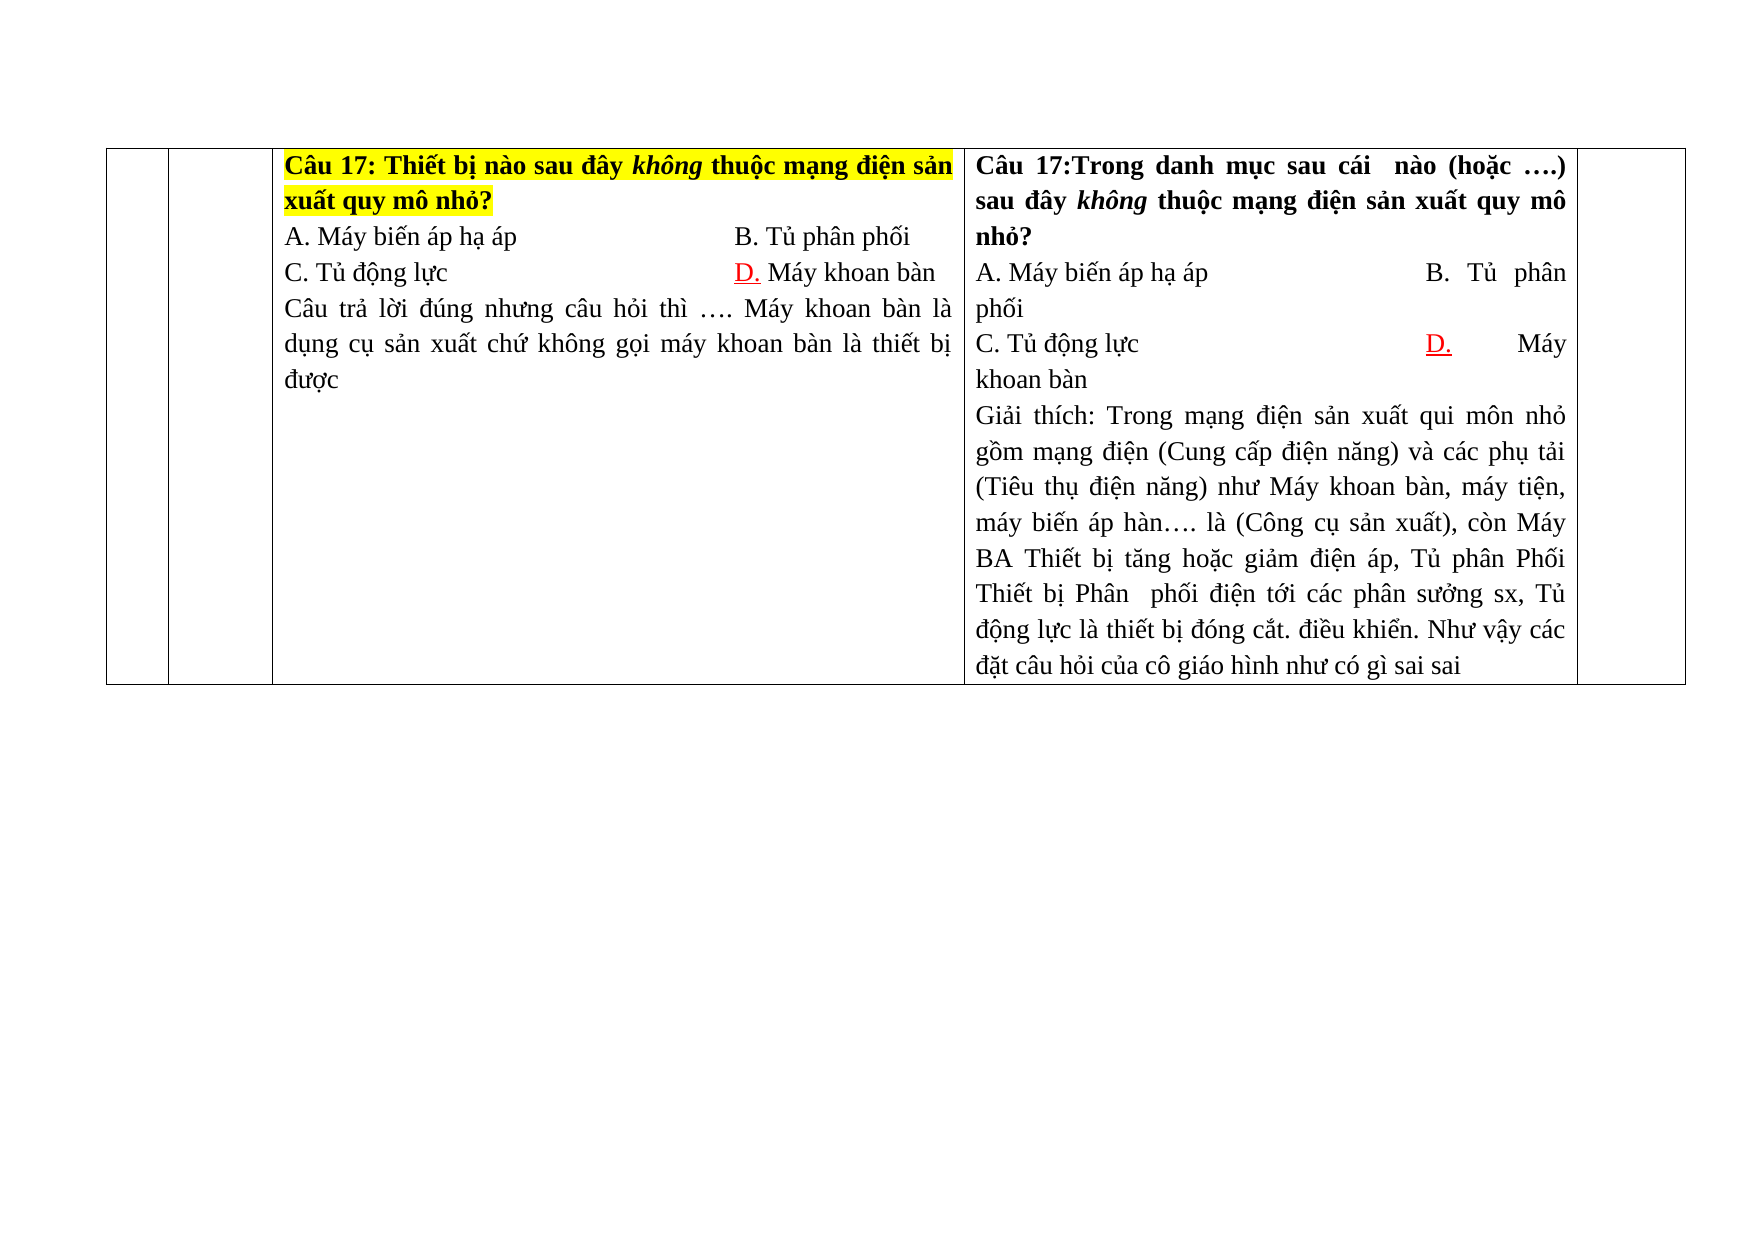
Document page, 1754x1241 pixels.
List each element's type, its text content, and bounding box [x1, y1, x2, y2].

table_header [169, 149, 272, 684]
table_header [1578, 149, 1685, 684]
table_header Câu 17: Thiết bị nào sau đây không thuộc mạng điện sản xuất quy mô nhỏ? A. Máy biến áp hạ áp B. Tủ phân phối C. Tủ động lực D. Máy khoan bàn Câu trả lời đúng nhưng câu hỏi thì …. Máy khoan bàn là dụng cụ sản xuất chứ không gọi máy khoan bàn là thiết bị được [273, 149, 964, 684]
table_header [107, 149, 168, 684]
table_header Câu 17:Trong danh mục sau cái nào (hoặc ….) sau đây không thuộc mạng điện sản xuất quy mô nhỏ? A. Máy biến áp hạ áp B. Tủ phân phối C. Tủ động lực D. Máy khoan bàn Giải thích: Trong mạng điện sản xuất qui môn nhỏ gồm mạng điện (Cung cấp điện năng) và các phụ tải (Tiêu thụ điện năng) như Máy khoan bàn, máy tiện, máy biến áp hàn…. là (Công cụ sản xuất), còn Máy BA Thiết bị tăng hoặc giảm điện áp, Tủ phân Phối Thiết bị Phân phối điện tới các phân sưởng sx, Tủ động lực là thiết bị đóng cắt. điều khiển. Như vậy các đặt câu hỏi của cô giáo hình như có gì sai sai [965, 149, 1577, 684]
